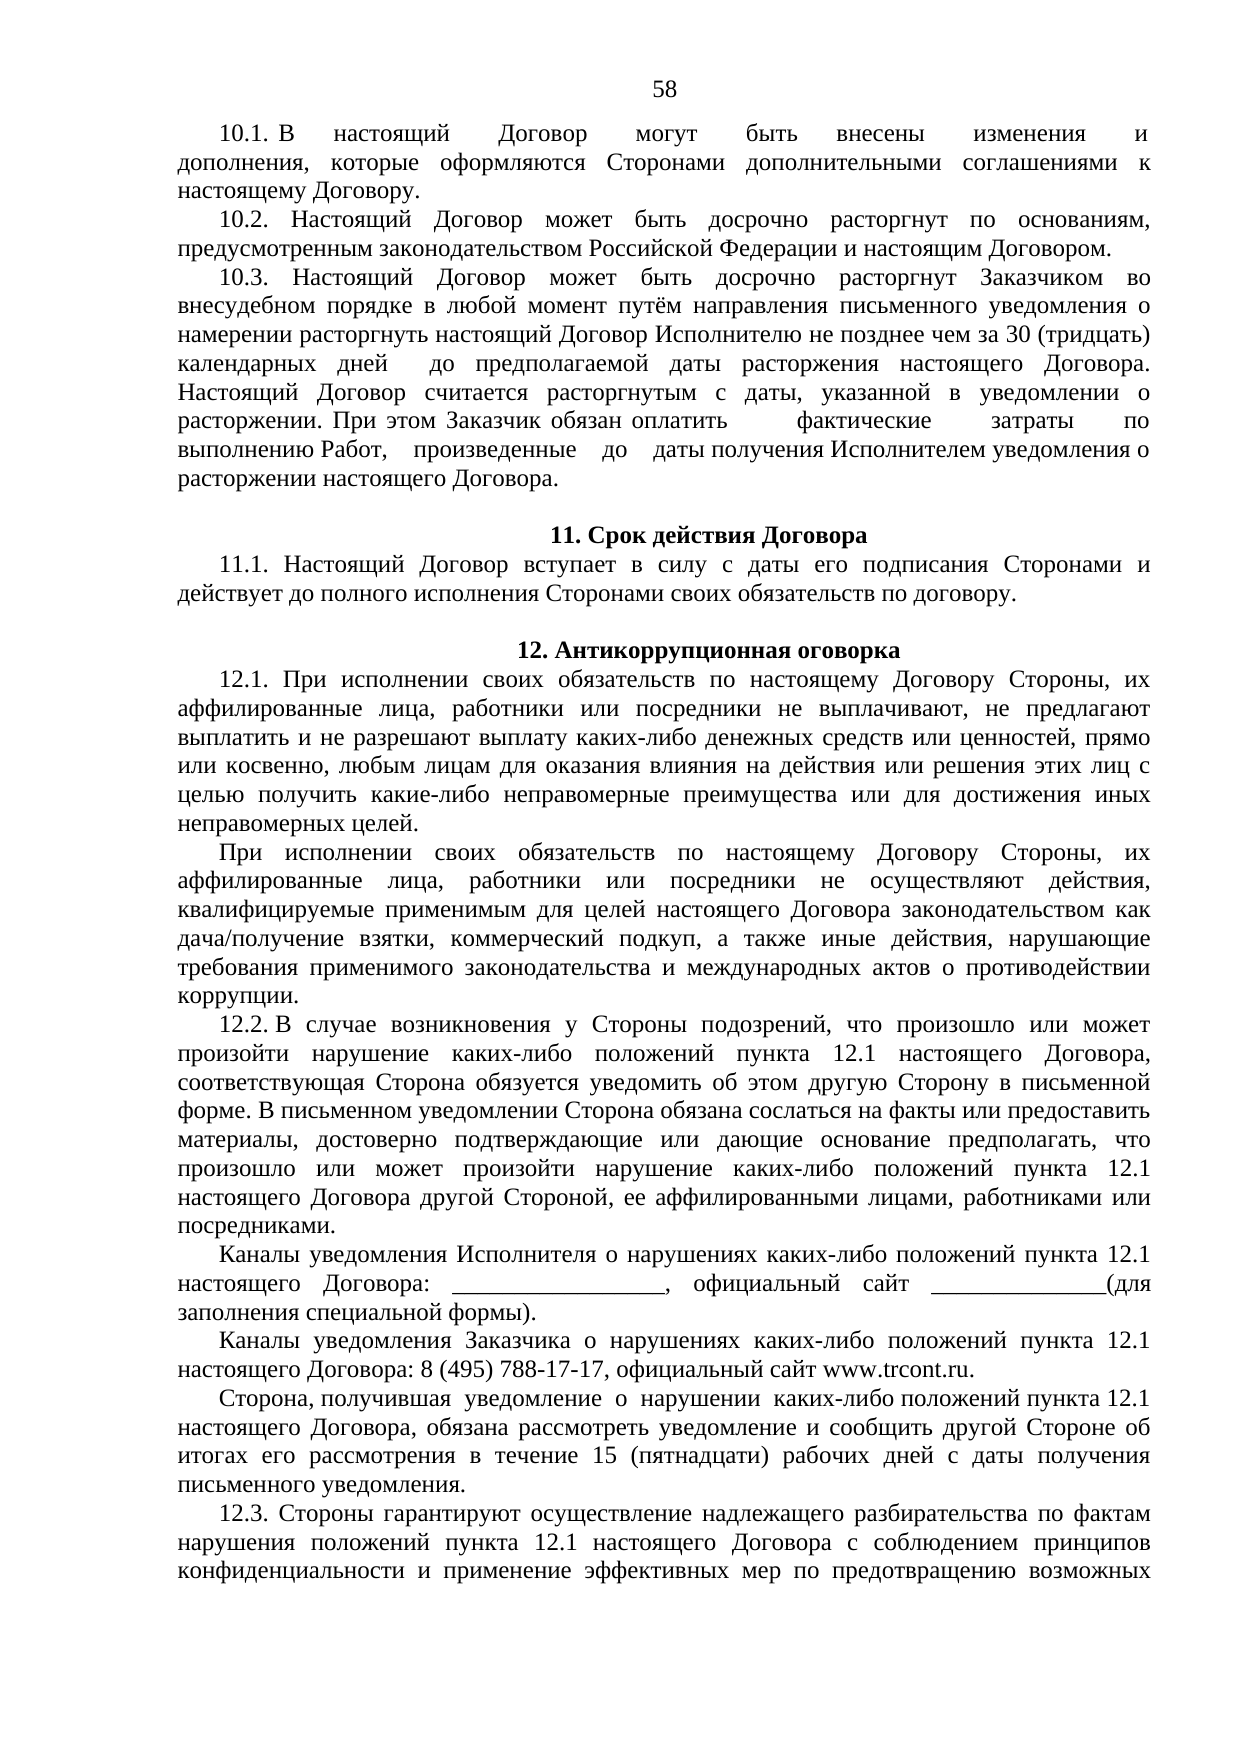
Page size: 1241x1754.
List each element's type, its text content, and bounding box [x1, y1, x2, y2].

text 12. Антикоррупционная оговорка [177, 636, 1152, 664]
text 10.1. В настоящий Договор могут быть внесены изменения и дополнения, которые оформляются Сторонами дополнительными соглашениями к настоящему Договору. [177, 118, 1152, 204]
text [177, 1498, 1152, 1584]
text 12.2. В случае возникновения у Стороны подозрений, что произошло или может произойти нарушение каких-либо положений пункта 12.1 настоящего Договора, соответствующая Сторона обязуется уведомить об этом другую Сторону в письменной форме. В письменном уведомлении Сторона обязана сослаться на факты или предоставить материалы, достоверно подтверждающие или дающие основание предполагать, что произошло или может произойти нарушение каких-либо положений пункта 12.1 настоящего Договора другой Стороной, ее аффилированными лицами, работниками или посредниками. [177, 1009, 1152, 1239]
text 12.1. При исполнении своих обязательств по настоящему Договору Стороны, их аффилированные лица, работники или посредники не выплачивают, не предлагают выплатить и не разрешают выплату каких-либо денежных средств или ценностей, прямо или косвенно, любым лицам для оказания влияния на действия или решения этих лиц с целью получить какие-либо неправомерные преимущества или для достижения иных неправомерных целей. [177, 664, 1152, 837]
text 11.1. Настоящий Договор вступает в силу с даты его подписания Сторонами и действует до полного исполнения Сторонами своих обязательств по договору. [177, 549, 1152, 607]
text Каналы уведомления Заказчика о нарушениях каких-либо положений пункта 12.1 настоящего Договора: 8 (495) 788-17-17, официальный сайт www.trcont.ru. [177, 1326, 1152, 1383]
text При исполнении своих обязательств по настоящему Договору Стороны, их аффилированные лица, работники или посредники не осуществляют действия, квалифицируемые применимым для целей настоящего Договора законодательством как дача/получение взятки, коммерческий подкуп, а также иные действия, нарушающие требования применимого законодательства и международных актов о противодействии коррупции. [177, 837, 1152, 1009]
text 10.2. Настоящий Договор может быть досрочно расторгнут по основаниям, предусмотренным законодательством Российской Федерации и настоящим Договором. [177, 204, 1152, 262]
text Сторона, получившая уведомление о нарушении каких-либо положений пункта 12.1 настоящего Договора, обязана рассмотреть уведомление и сообщить другой Стороне об итогах его рассмотрения в течение 15 (пятнадцати) рабочих дней с даты получения письменного уведомления. [177, 1383, 1152, 1498]
text 11. Срок действия Договора [177, 521, 1152, 549]
text Каналы уведомления Исполнителя о нарушениях каких-либо положений пункта 12.1 настоящего Договора: _________________, официальный сайт ______________(для заполнения специальной формы). [177, 1239, 1152, 1326]
text 10.3. Настоящий Договор может быть досрочно расторгнут Заказчиком во внесудебном порядке в любой момент путём направления письменного уведомления о намерении расторгнуть настоящий Договор Исполнителю не позднее чем за 30 (тридцать) календарных дней до предполагаемой даты расторжения настоящего Договора. Настоящий Договор считается расторгнутым с даты, указанной в уведомлении о расторжении. При этом Заказчик обязан оплатить фактические затраты по выполнению Работ, произведенные до даты получения Исполнителем уведомления о расторжении настоящего Договора. [177, 262, 1152, 492]
